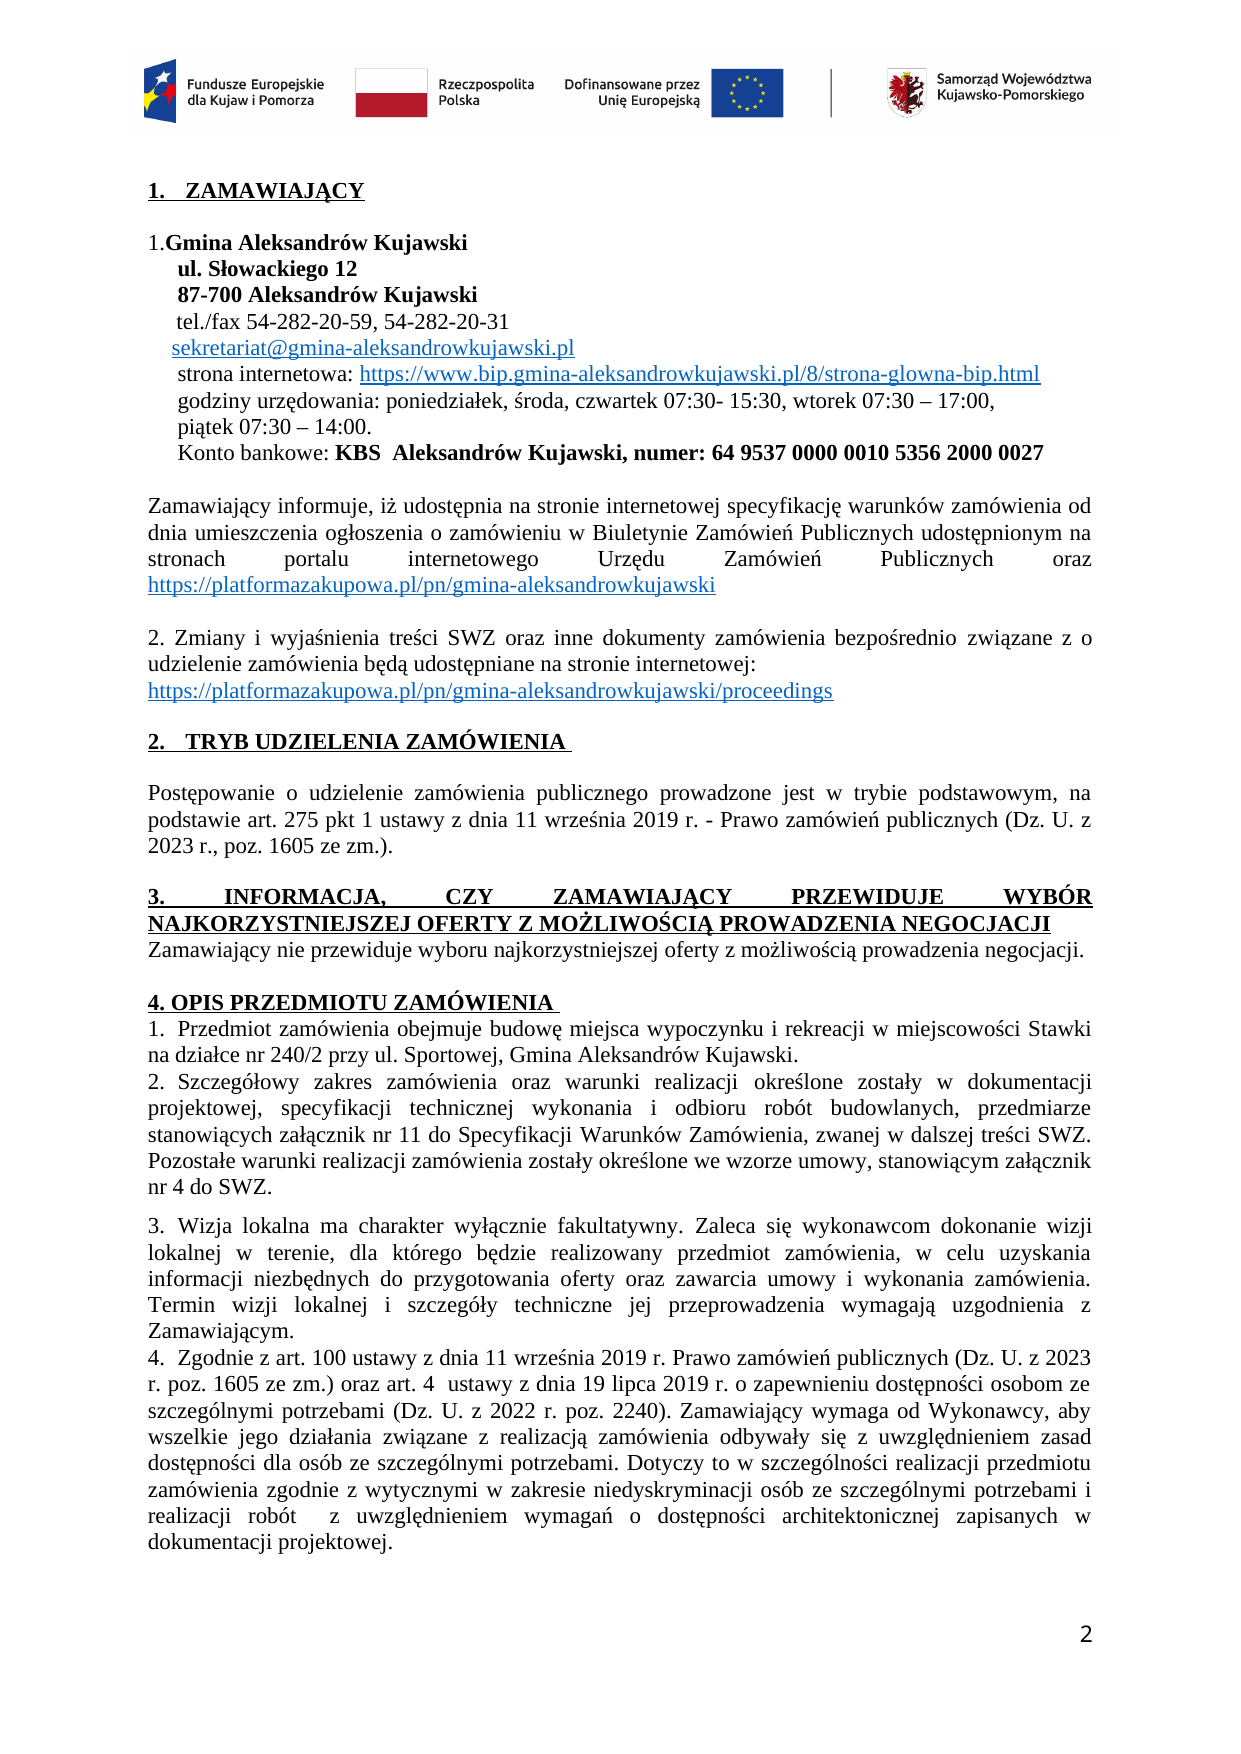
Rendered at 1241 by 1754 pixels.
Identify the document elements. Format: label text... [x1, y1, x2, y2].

list Przedmiot zamówienia obejmuje budowę miejsca wypoczynku i rekreacji w miejscowości Stawki na działce nr 240/2 przy ul. Sportowej, Gmina Aleksandrów Kujawski. [148, 1015, 1093, 1068]
subtitle 4. OPIS PRZEDMIOTU ZAMÓWIENIA [148, 989, 1093, 1015]
picture [128, 44, 1123, 139]
text Zamawiający informuje, iż udostępnia na stronie internetowej specyfikację warunków zamówienia od dnia umieszczenia ogłoszenia o zamówieniu w Biuletynie Zamówień Publicznych udostępnionym na stronach portalu internetowego Urzędu Zamówień Publicznych oraz https://platformazakupowa.pl/pn/gmina-aleksandrowkujawski [148, 492, 1093, 598]
text Konto bankowe: KBS Aleksandrów Kujawski, numer: 64 9537 0000 0010 5356 2000 0027 [148, 439, 1093, 466]
text strona internetowa: https://www.bip.gmina-aleksandrowkujawski.pl/8/strona-glowna-bip.html [177, 360, 1093, 387]
list TRYB UDZIELENIA ZAMÓWIENIA [148, 728, 1093, 754]
list Szczegółowy zakres zamówienia oraz warunki realizacji określone zostały w dokumentacji projektowej, specyfikacji technicznej wykonania i odbioru robót budowlanych, przedmiarze stanowiących załącznik nr 11 do Specyfikacji Warunków Zamówienia, zwanej w dalszej treści SWZ. Pozostałe warunki realizacji zamówienia zostały określone we wzorze umowy, stanowiącym załącznik nr 4 do SWZ. [148, 1068, 1093, 1200]
text 2. Zmiany i wyjaśnienia treści SWZ oraz inne dokumenty zamówienia bezpośrednio związane z o udzielenie zamówienia będą udostępniane na stronie internetowej: [148, 624, 1093, 677]
text ul. Słowackiego 12 [177, 255, 1093, 281]
text 3. INFORMACJA, CZY ZAMAWIAJĄCY PRZEWIDUJE WYBÓR NAJKORZYSTNIEJSZEJ OFERTY Z MOŻLIWOŚCIĄ PROWADZENIA NEGOCJACJI [148, 908, 1093, 936]
text tel./fax 54-282-20-59, 54-282-20-31 [148, 308, 1093, 334]
text Postępowanie o udzielenie zamówienia publicznego prowadzone jest w trybie podstawowym, na podstawie art. 275 pkt 1 ustawy z dnia 11 września 2019 r. - Prawo zamówień publicznych (Dz. U. z 2023 r., poz. 1605 ze zm.). [148, 779, 1093, 858]
text 87-700 Aleksandrów Kujawski [177, 281, 1093, 308]
text piątek 07:30 – 14:00. [148, 413, 1093, 439]
text 3. INFORMACJA, CZY ZAMAWIAJĄCY PRZEWIDUJE WYBÓR NAJKORZYSTNIEJSZEJ OFERTY Z MOŻLIWOŚCIĄ PROWADZENIA NEGOCJACJI [148, 883, 1093, 906]
list ZAMAWIAJĄCY [148, 177, 1093, 204]
list Zgodnie z art. 100 ustawy z dnia 11 września 2019 r. Prawo zamówień publicznych (Dz. U. z 2023 r. poz. 1605 ze zm.) oraz art. 4 ustawy z dnia 19 lipca 2019 r. o zapewnieniu dostępności osobom ze szczególnymi potrzebami (Dz. U. z 2022 r. poz. 2240). Zamawiający wymaga od Wykonawcy, aby wszelkie jego działania związane z realizacją zamówienia odbywały się z uwzględnieniem zasad dostępności dla osób ze szczególnymi potrzebami. Dotyczy to w szczególności realizacji przedmiotu zamówienia zgodnie z wytycznymi w zakresie niedyskryminacji osób ze szczególnymi potrzebami i realizacji robót z uwzględnieniem wymagań o dostępności architektonicznej zapisanych w dokumentacji projektowej. [148, 1344, 1093, 1555]
text sekretariat@gmina-aleksandrowkujawski.pl [148, 334, 1093, 360]
list Wizja lokalna ma charakter wyłącznie fakultatywny. Zaleca się wykonawcom dokonanie wizji lokalnej w terenie, dla którego będzie realizowany przedmiot zamówienia, w celu uzyskania informacji niezbędnych do przygotowania oferty oraz zawarcia umowy i wykonania zamówienia. Termin wizji lokalnej i szczegóły techniczne jej przeprowadzenia wymagają uzgodnienia z Zamawiającym. [148, 1212, 1093, 1344]
text 1.Gmina Aleksandrów Kujawski [148, 229, 1093, 255]
text https://platformazakupowa.pl/pn/gmina-aleksandrowkujawski/proceedings [148, 677, 1093, 703]
text godziny urzędowania: poniedziałek, środa, czwartek 07:30- 15:30, wtorek 07:30 – 17:00, [148, 387, 1093, 413]
text Zamawiający nie przewiduje wyboru najkorzystniejszej oferty z możliwością prowadzenia negocjacji. [148, 936, 1093, 962]
